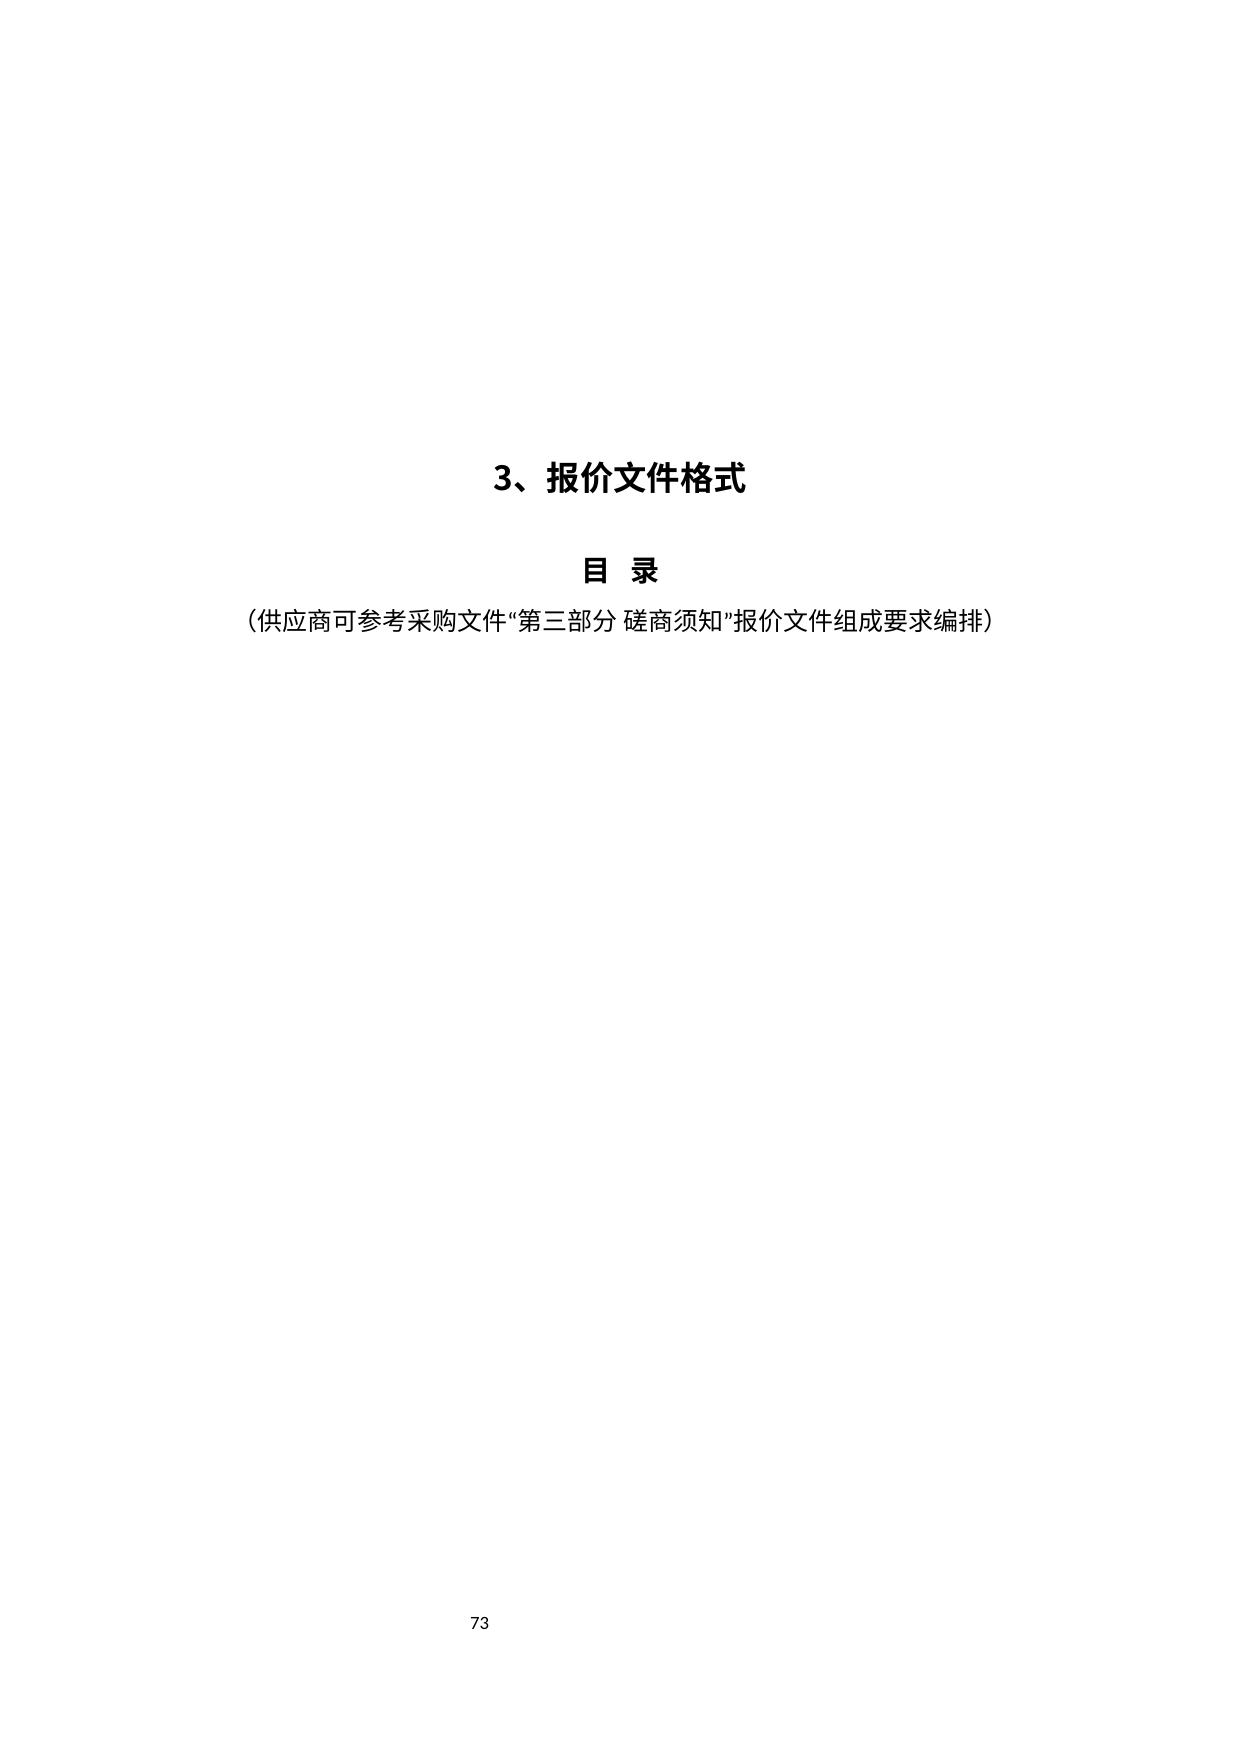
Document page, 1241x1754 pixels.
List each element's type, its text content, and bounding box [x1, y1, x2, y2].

subtitle 3、报价文件格式 [150, 451, 1090, 500]
text 目 录 [150, 553, 1090, 588]
text （供应商可参考采购文件“第三部分 磋商须知”报价文件组成要求编排） [150, 606, 1090, 637]
